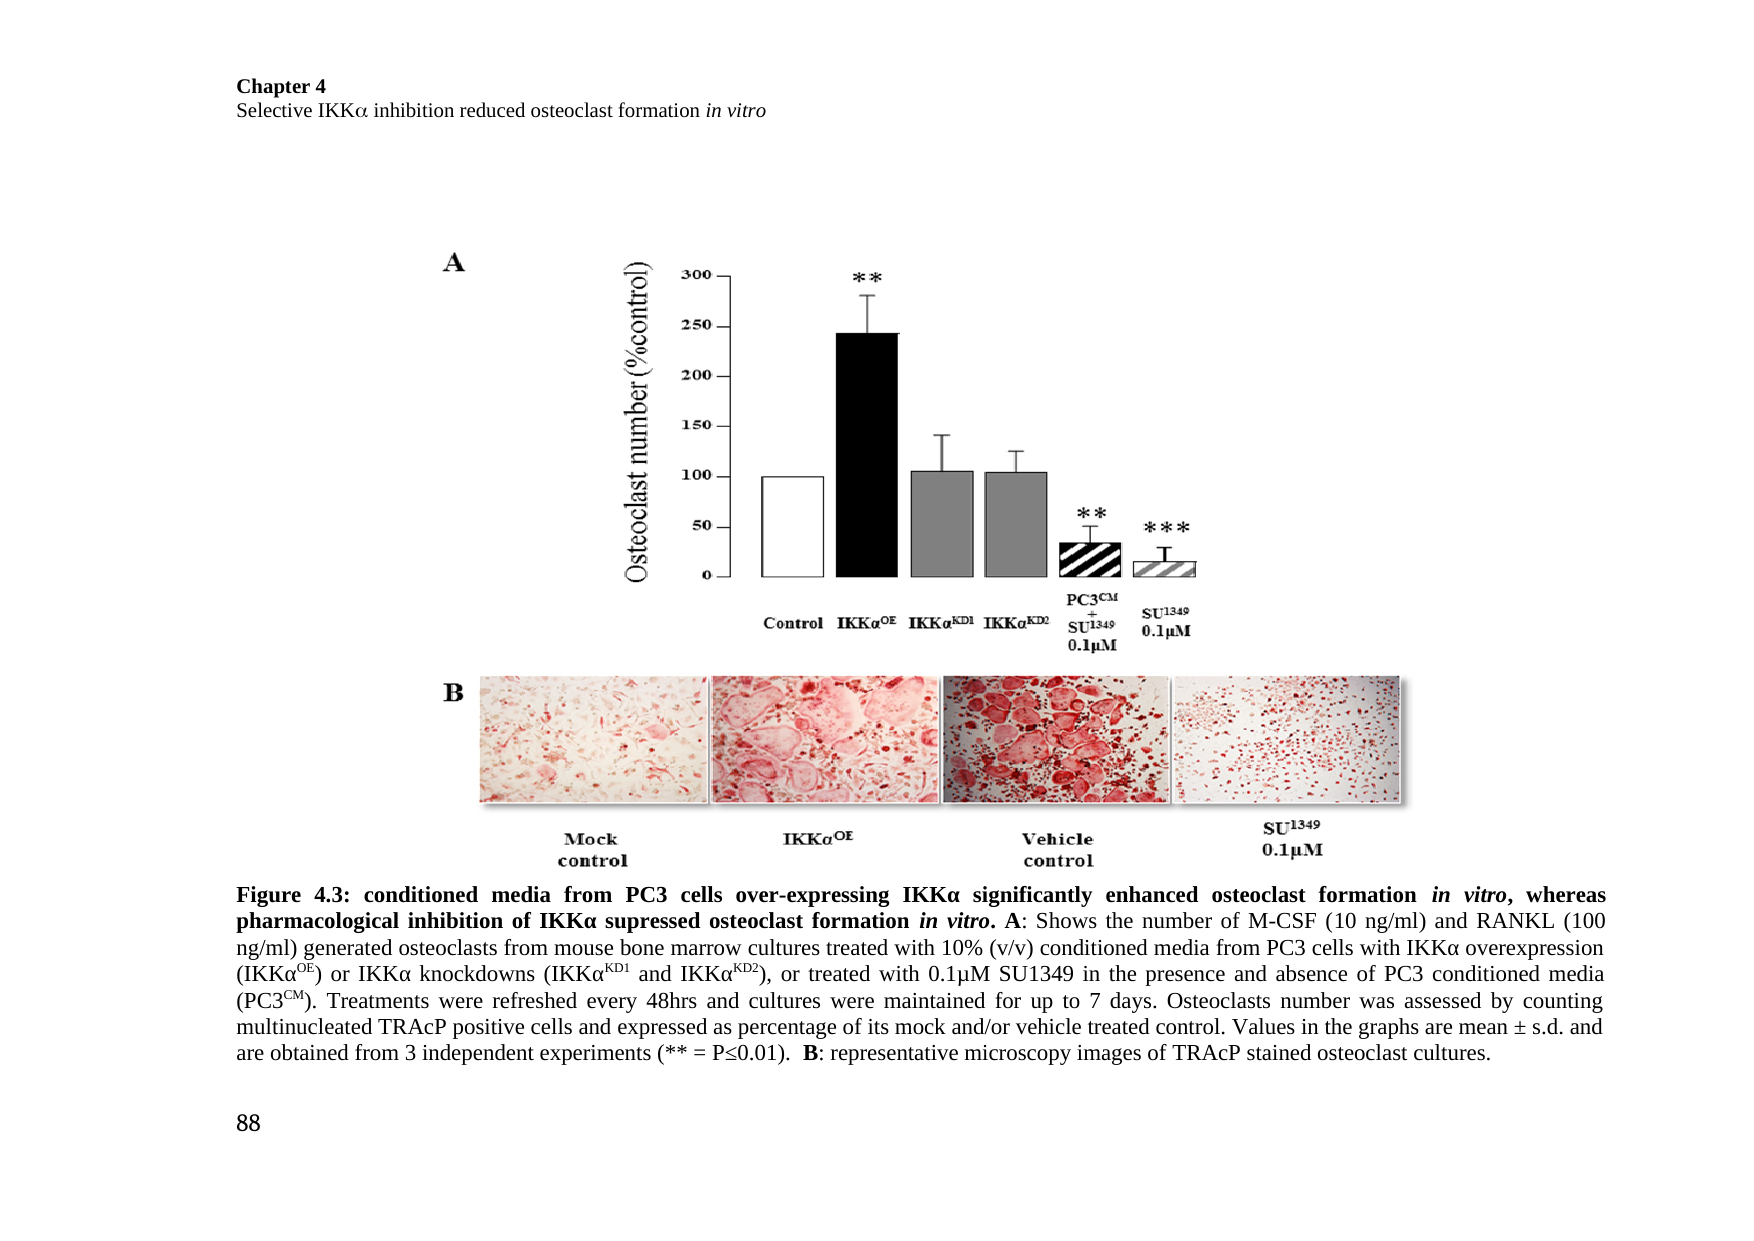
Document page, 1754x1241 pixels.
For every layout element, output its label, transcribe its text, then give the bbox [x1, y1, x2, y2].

picture [424, 236, 1418, 882]
